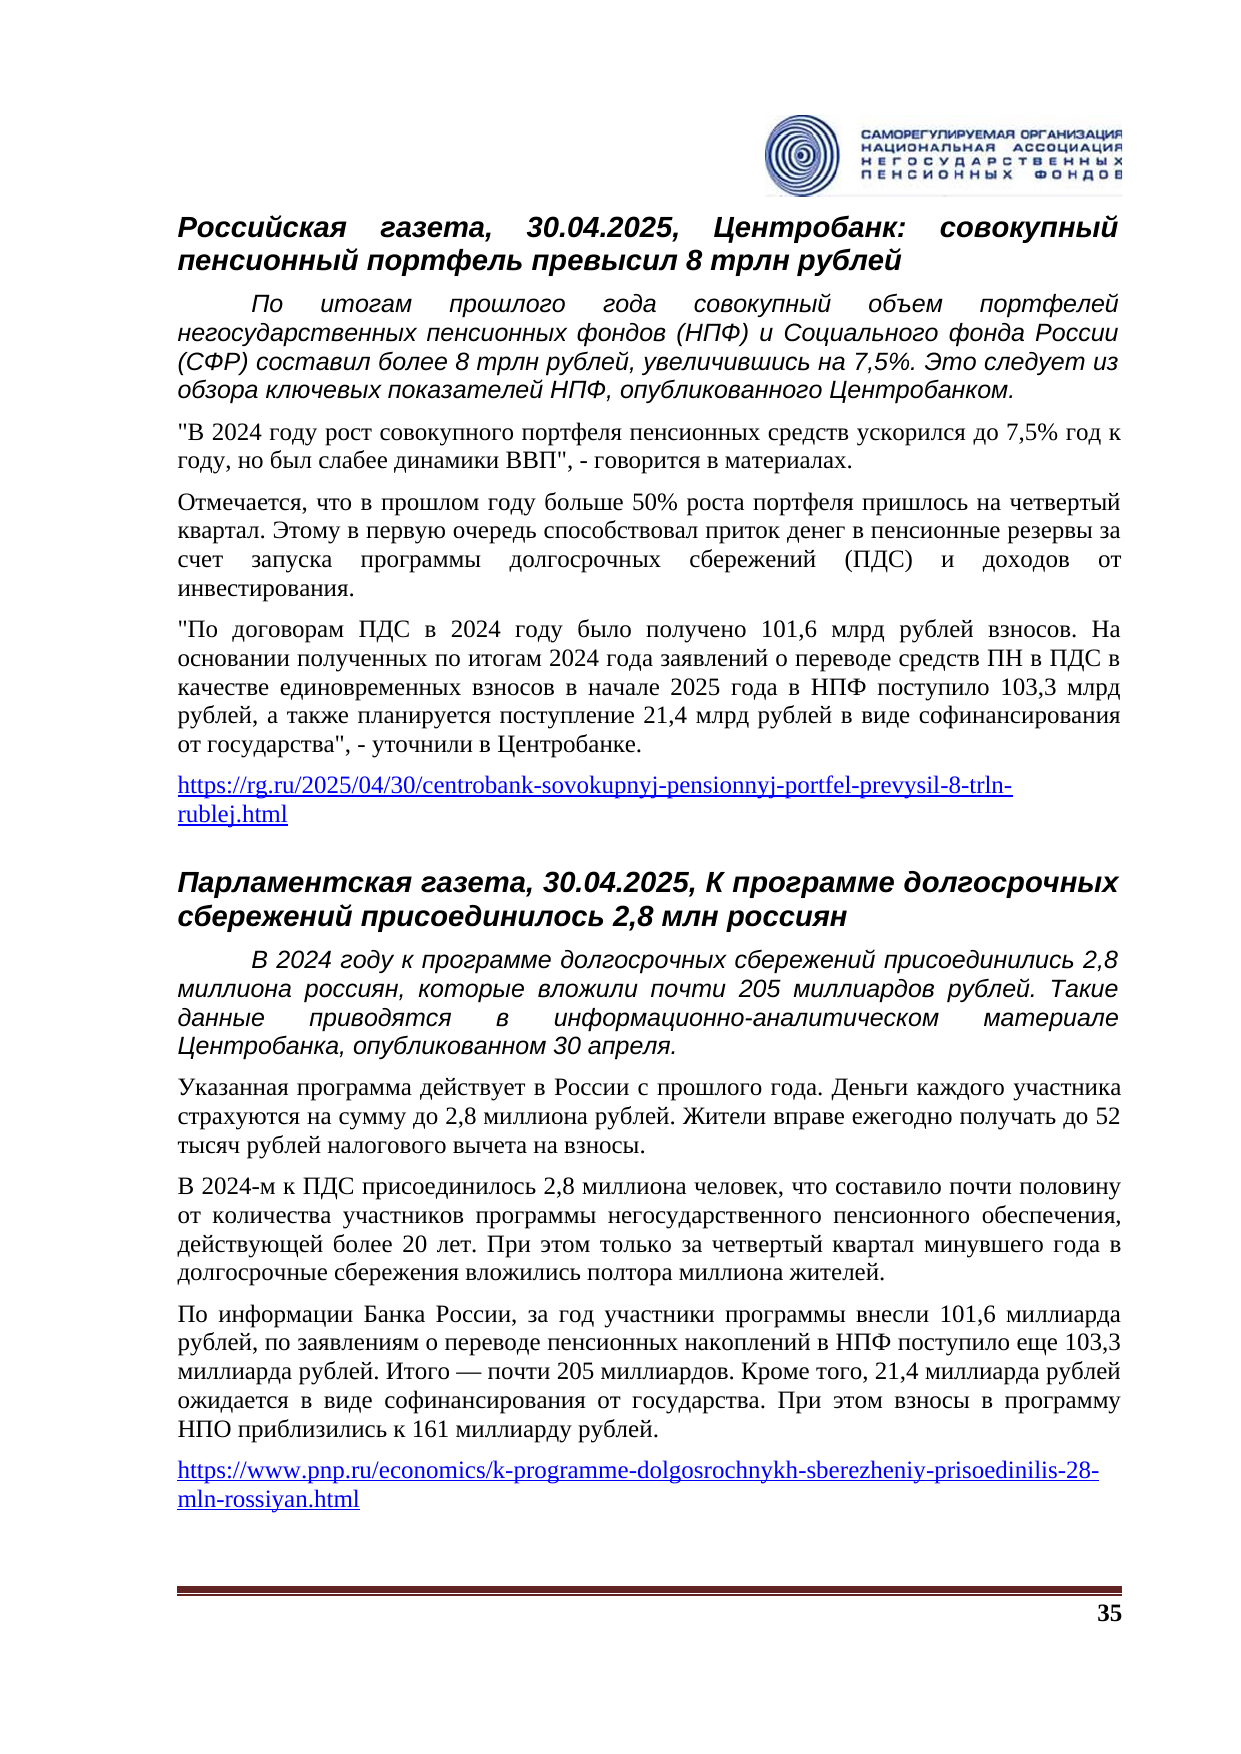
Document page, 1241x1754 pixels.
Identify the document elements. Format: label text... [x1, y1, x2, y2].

text "В 2024 году рост совокупного портфеля пенсионных средств ускорился до 7,5% год к году, но был слабее динамики ВВП", - говорится в материалах. [177, 417, 1122, 474]
text В 2024-м к ПДС присоединилось 2,8 миллиона человек, что составило почти половину от количества участников программы негосударственного пенсионного обеспечения, действующей более 20 лет. При этом только за четвертый квартал минувшего года в долгосрочные сбережения вложились полтора миллиона жителей. [177, 1171, 1122, 1286]
subtitle Российская газета, 30.04.2025, Центробанк: совокупный пенсионный портфель превысил 8 трлн рублей [177, 209, 1122, 277]
picture [765, 115, 1123, 197]
subtitle По итогам прошлого года совокупный объем портфелей негосударственных пенсионных фондов (НПФ) и Социального фонда России (СФР) составил более 8 трлн рублей, увеличившись на 7,5%. Это следует из обзора ключевых показателей НПФ, опубликованного Центробанком. [177, 289, 1122, 404]
text https://rg.ru/2025/04/30/centrobank-sovokupnyj-pensionnyj-portfel-prevysil-8-trln-rublej.html [177, 770, 1122, 828]
subtitle В 2024 году к программе долгосрочных сбережений присоединились 2,8 миллиона россиян, которые вложили почти 205 миллиардов рублей. Такие данные приводятся в информационно-аналитическом материале Центробанка, опубликованном 30 апреля. [177, 945, 1122, 1060]
text По информации Банка России, за год участники программы внесли 101,6 миллиарда рублей, по заявлениям о переводе пенсионных накоплений в НПФ поступило еще 103,3 миллиарда рублей. Итого — почти 205 миллиардов. Кроме того, 21,4 миллиарда рублей ожидается в виде софинансирования от государства. При этом взносы в программу НПО приблизились к 161 миллиарду рублей. [177, 1299, 1122, 1442]
text "По договорам ПДС в 2024 году было получено 101,6 млрд рублей взносов. На основании полученных по итогам 2024 года заявлений о переводе средств ПН в ПДС в качестве единовременных взносов в начале 2025 года в НПФ поступило 103,3 млрд рублей, а также планируется поступление 21,4 млрд рублей в виде софинансирования от государства", - уточнили в Центробанке. [177, 614, 1122, 758]
text Указанная программа действует в России с прошлого года. Деньги каждого участника страхуются на сумму до 2,8 миллиона рублей. Жители вправе ежегодно получать до 52 тысяч рублей налогового вычета на взносы. [177, 1072, 1122, 1159]
text Отмечается, что в прошлом году больше 50% роста портфеля пришлось на четвертый квартал. Этому в первую очередь способствовал приток денег в пенсионные резервы за счет запуска программы долгосрочных сбережений (ПДС) и доходов от инвестирования. [177, 487, 1122, 602]
subtitle Парламентская газета, 30.04.2025, К программе долгосрочных сбережений присоединилось 2,8 млн россиян [177, 865, 1122, 932]
text https://www.pnp.ru/economics/k-programme-dolgosrochnykh-sberezheniy-prisoedinilis-28-mln-rossiyan.html [177, 1455, 1122, 1512]
